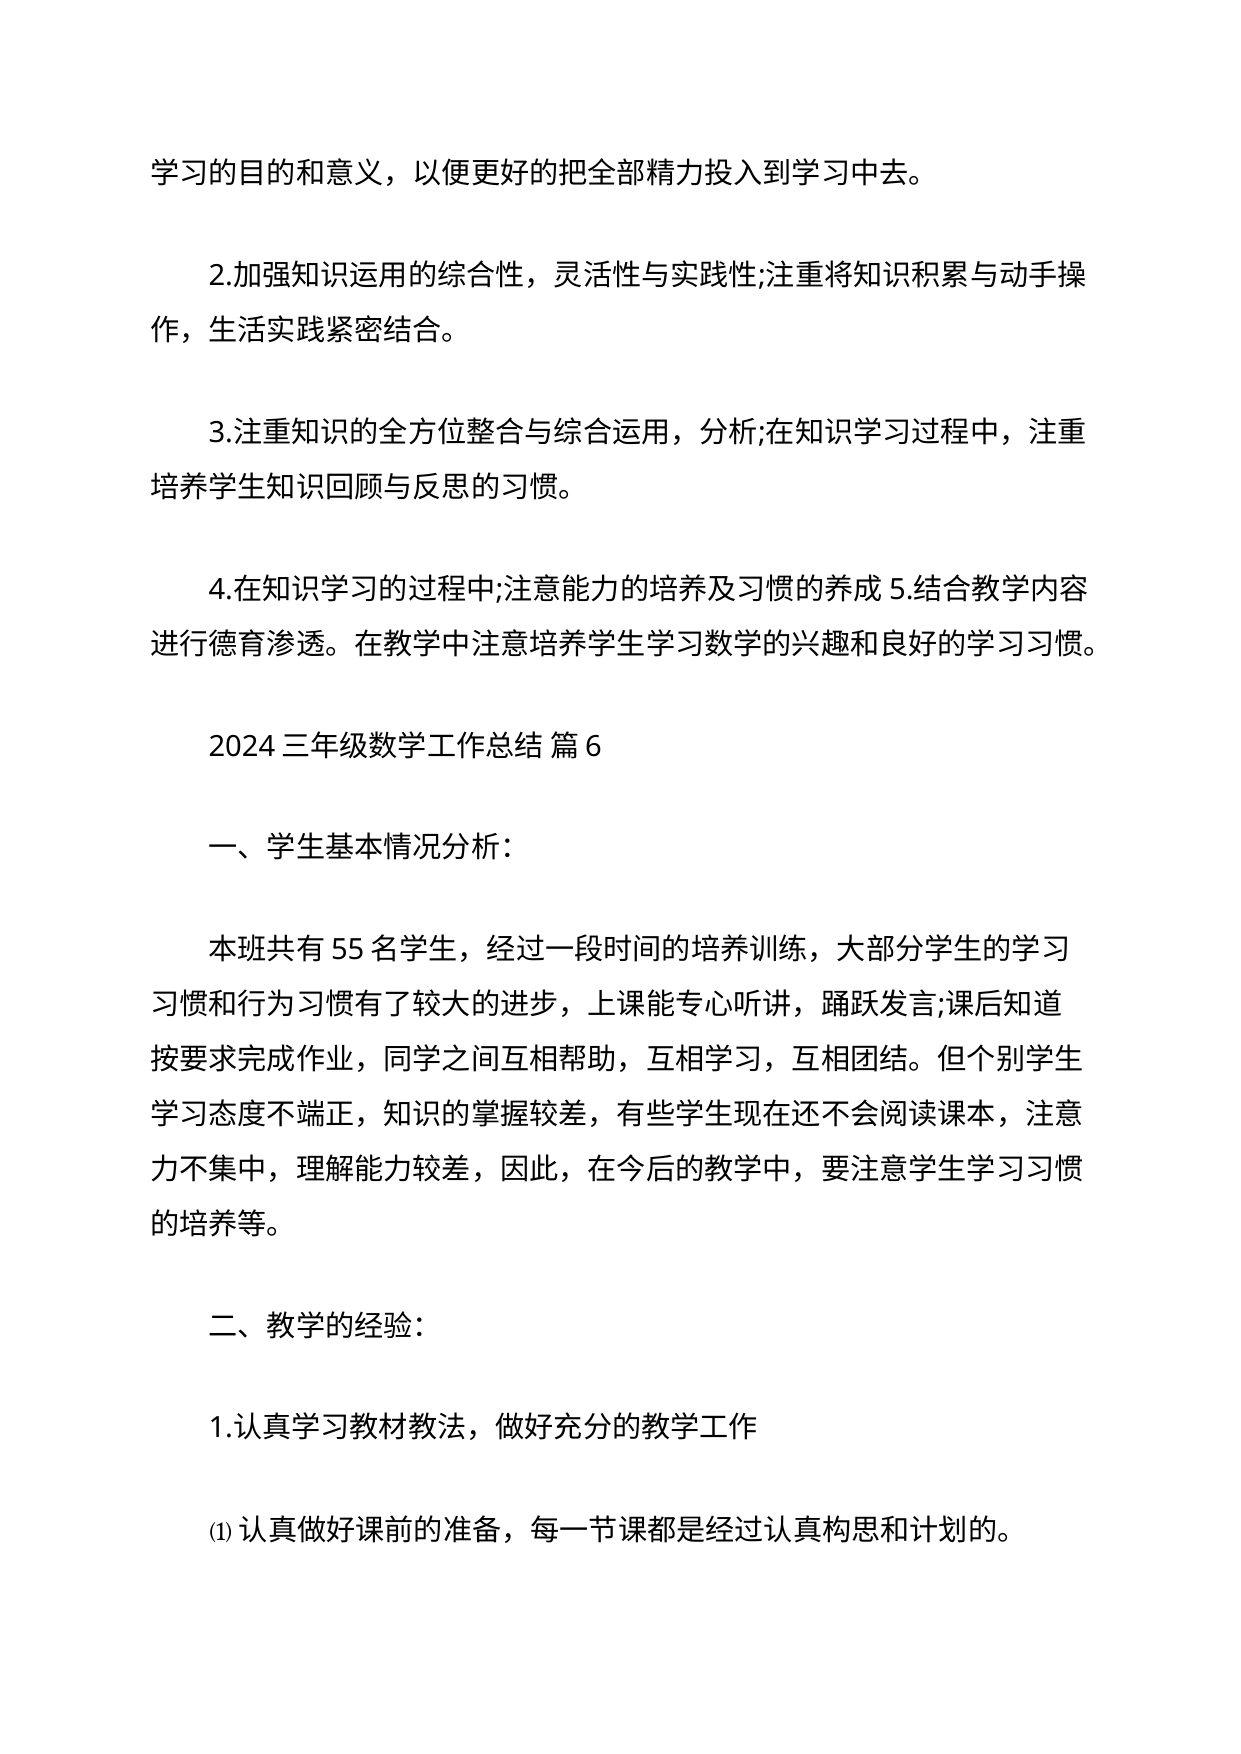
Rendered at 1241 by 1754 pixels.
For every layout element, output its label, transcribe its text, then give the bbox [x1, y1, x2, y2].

text 4.在知识学习的过程中;注意能力的培养及习惯的养成 5.结合教学内容进行德育渗透。在教学中注意培养学生学习数学的兴趣和良好的学习习惯。 [150, 565, 1090, 663]
text 二、教学的经验： [150, 1302, 1090, 1344]
text 1.认真学习教材教法，做好充分的教学工作 [150, 1404, 1090, 1446]
text 2024三年级数学工作总结 篇6 [150, 722, 1090, 764]
text ⑴认真做好课前的准备，每一节课都是经过认真构思和计划的。 [150, 1506, 1090, 1548]
text 本班共有55名学生，经过一段时间的培养训练，大部分学生的学习习惯和行为习惯有了较大的进步，上课能专心听讲，踊跃发言;课后知道按要求完成作业，同学之间互相帮助，互相学习，互相团结。但个别学生学习态度不端正，知识的掌握较差，有些学生现在还不会阅读课本，注意力不集中，理解能力较差，因此，在今后的教学中，要注意学生学习习惯的培养等。 [150, 926, 1090, 1243]
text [150, 150, 1090, 192]
text 一、学生基本情况分析： [150, 824, 1090, 866]
text 3.注重知识的全方位整合与综合运用，分析;在知识学习过程中，注重培养学生知识回顾与反思的习惯。 [150, 408, 1090, 506]
text 2.加强知识运用的综合性，灵活性与实践性;注重将知识积累与动手操作，生活实践紧密结合。 [150, 252, 1090, 349]
